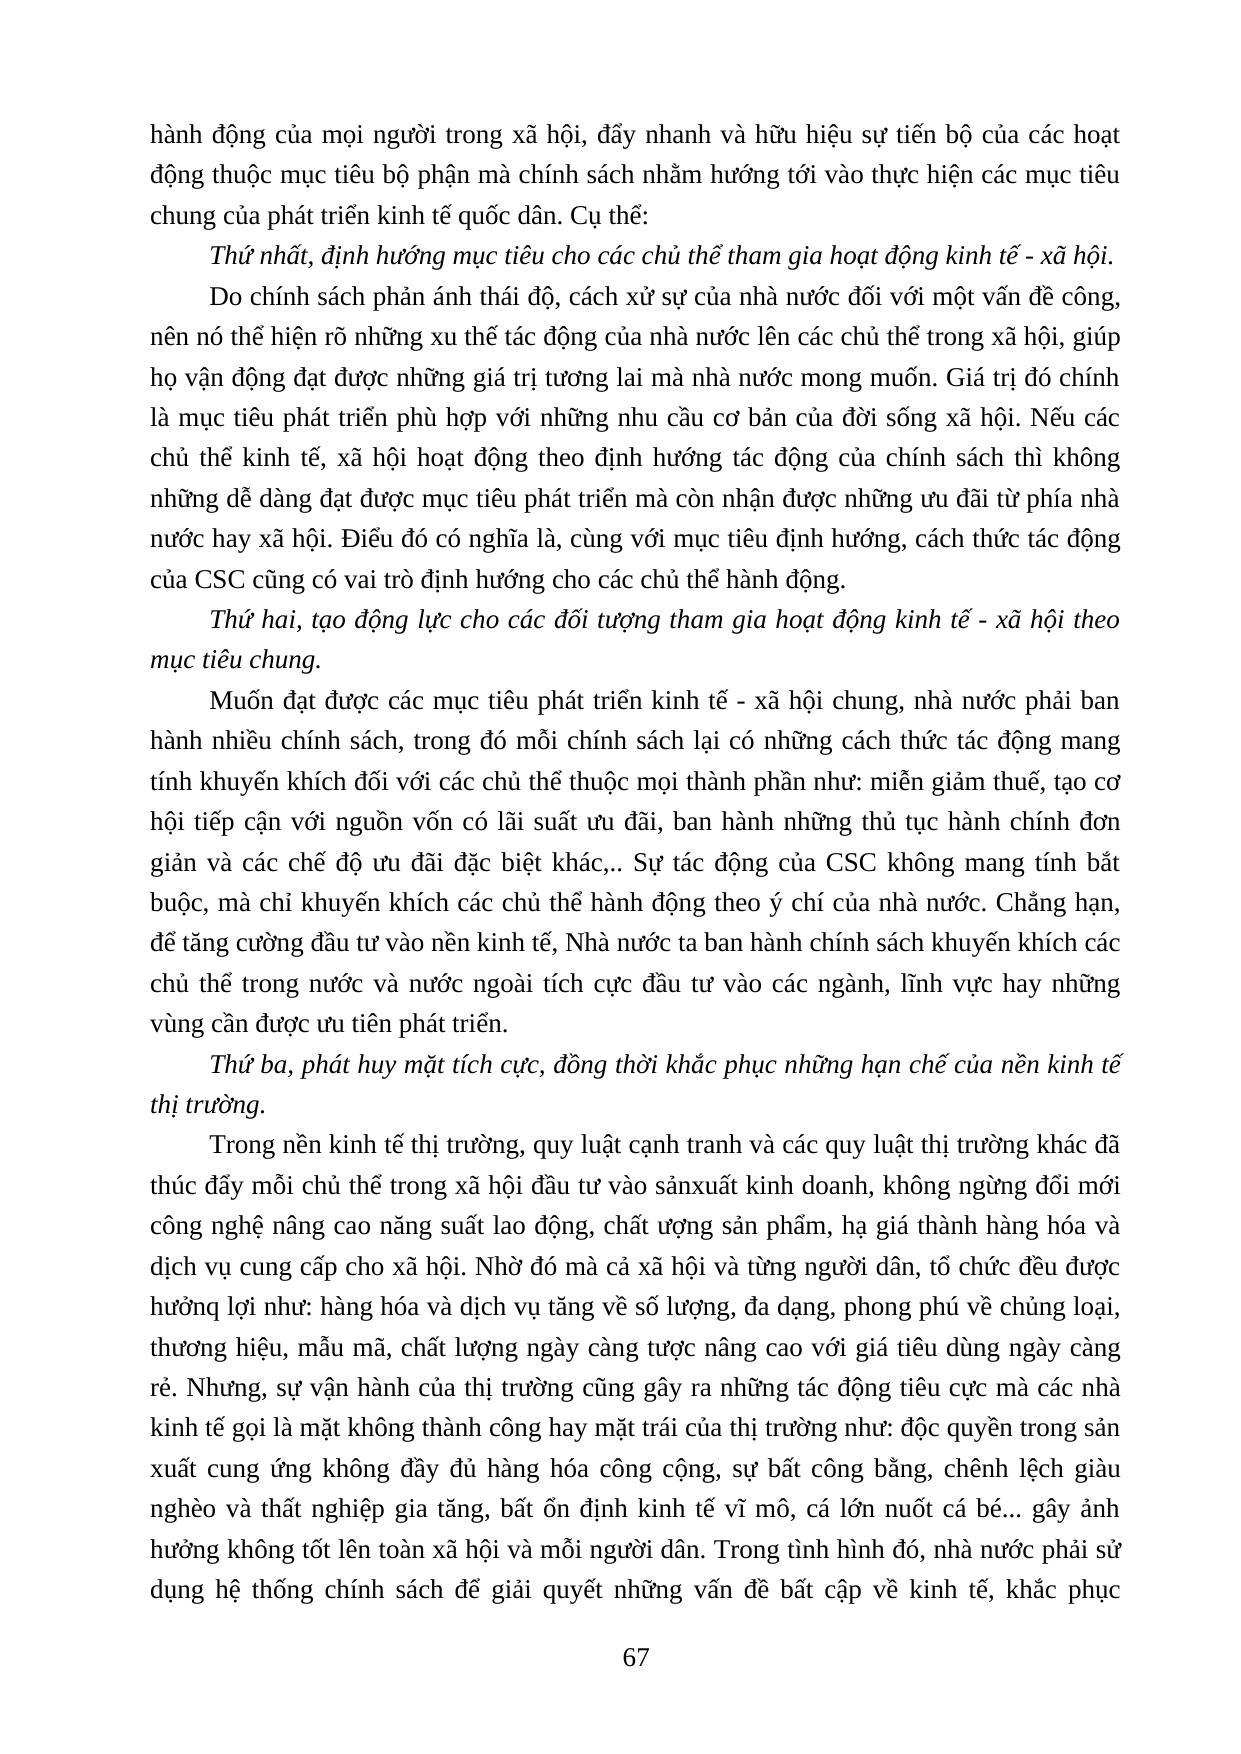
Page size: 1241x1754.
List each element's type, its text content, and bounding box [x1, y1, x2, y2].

text Muốn đạt được các mục tiêu phát triển kinh tế - xã hội chung, nhà nước phải ban hành nhiều chính sách, trong đó mỗi chính sách lại có những cách thức tác động mang tính khuyến khích đối với các chủ thể thuộc mọi thành phần như: miễn giảm thuế, tạo cơ hội tiếp cận với nguồn vốn có lãi suất ưu đãi, ban hành những thủ tục hành chính đơn giản và các chế độ ưu đãi đặc biệt khác,.. Sự tác động của CSC không mang tính bắt buộc, mà chỉ khuyến khích các chủ thể hành động theo ý chí của nhà nước. Chẳng hạn, để tăng cường đầu tư vào nền kinh tế, Nhà nước ta ban hành chính sách khuyến khích các chủ thể trong nước và nước ngoài tích cực đầu tư vào các ngành, lĩnh vực hay những vùng cần được ưu tiên phát triển. [150, 684, 1122, 1038]
text Thứ ba, phát huy mặt tích cực, đồng thời khắc phục những hạn chế của nền kinh tế thị trường. [150, 1048, 1122, 1119]
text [150, 118, 1122, 230]
text Thứ nhất, định hướng mục tiêu cho các chủ thể tham gia hoạt động kinh tế - xã hội. [150, 239, 1122, 271]
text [150, 1128, 1122, 1604]
text Thứ hai, tạo động lực cho các đối tượng tham gia hoạt động kinh tế - xã hội theo mục tiêu chung. [150, 603, 1122, 675]
text Do chính sách phản ánh thái độ, cách xử sự của nhà nước đối với một vấn đề công, nên nó thể hiện rõ những xu thế tác động của nhà nước lên các chủ thể trong xã hội, giúp họ vận động đạt được những giá trị tương lai mà nhà nước mong muốn. Giá trị đó chính là mục tiêu phát triển phù hợp với những nhu cầu cơ bản của đời sống xã hội. Nếu các chủ thể kinh tế, xã hội hoạt động theo định hướng tác động của chính sách thì không những dễ dàng đạt được mục tiêu phát triển mà còn nhận được những ưu đãi từ phía nhà nước hay xã hội. Điểu đó có nghĩa là, cùng với mục tiêu định hướng, cách thức tác động của CSC cũng có vai trò định hướng cho các chủ thể hành động. [150, 280, 1122, 594]
